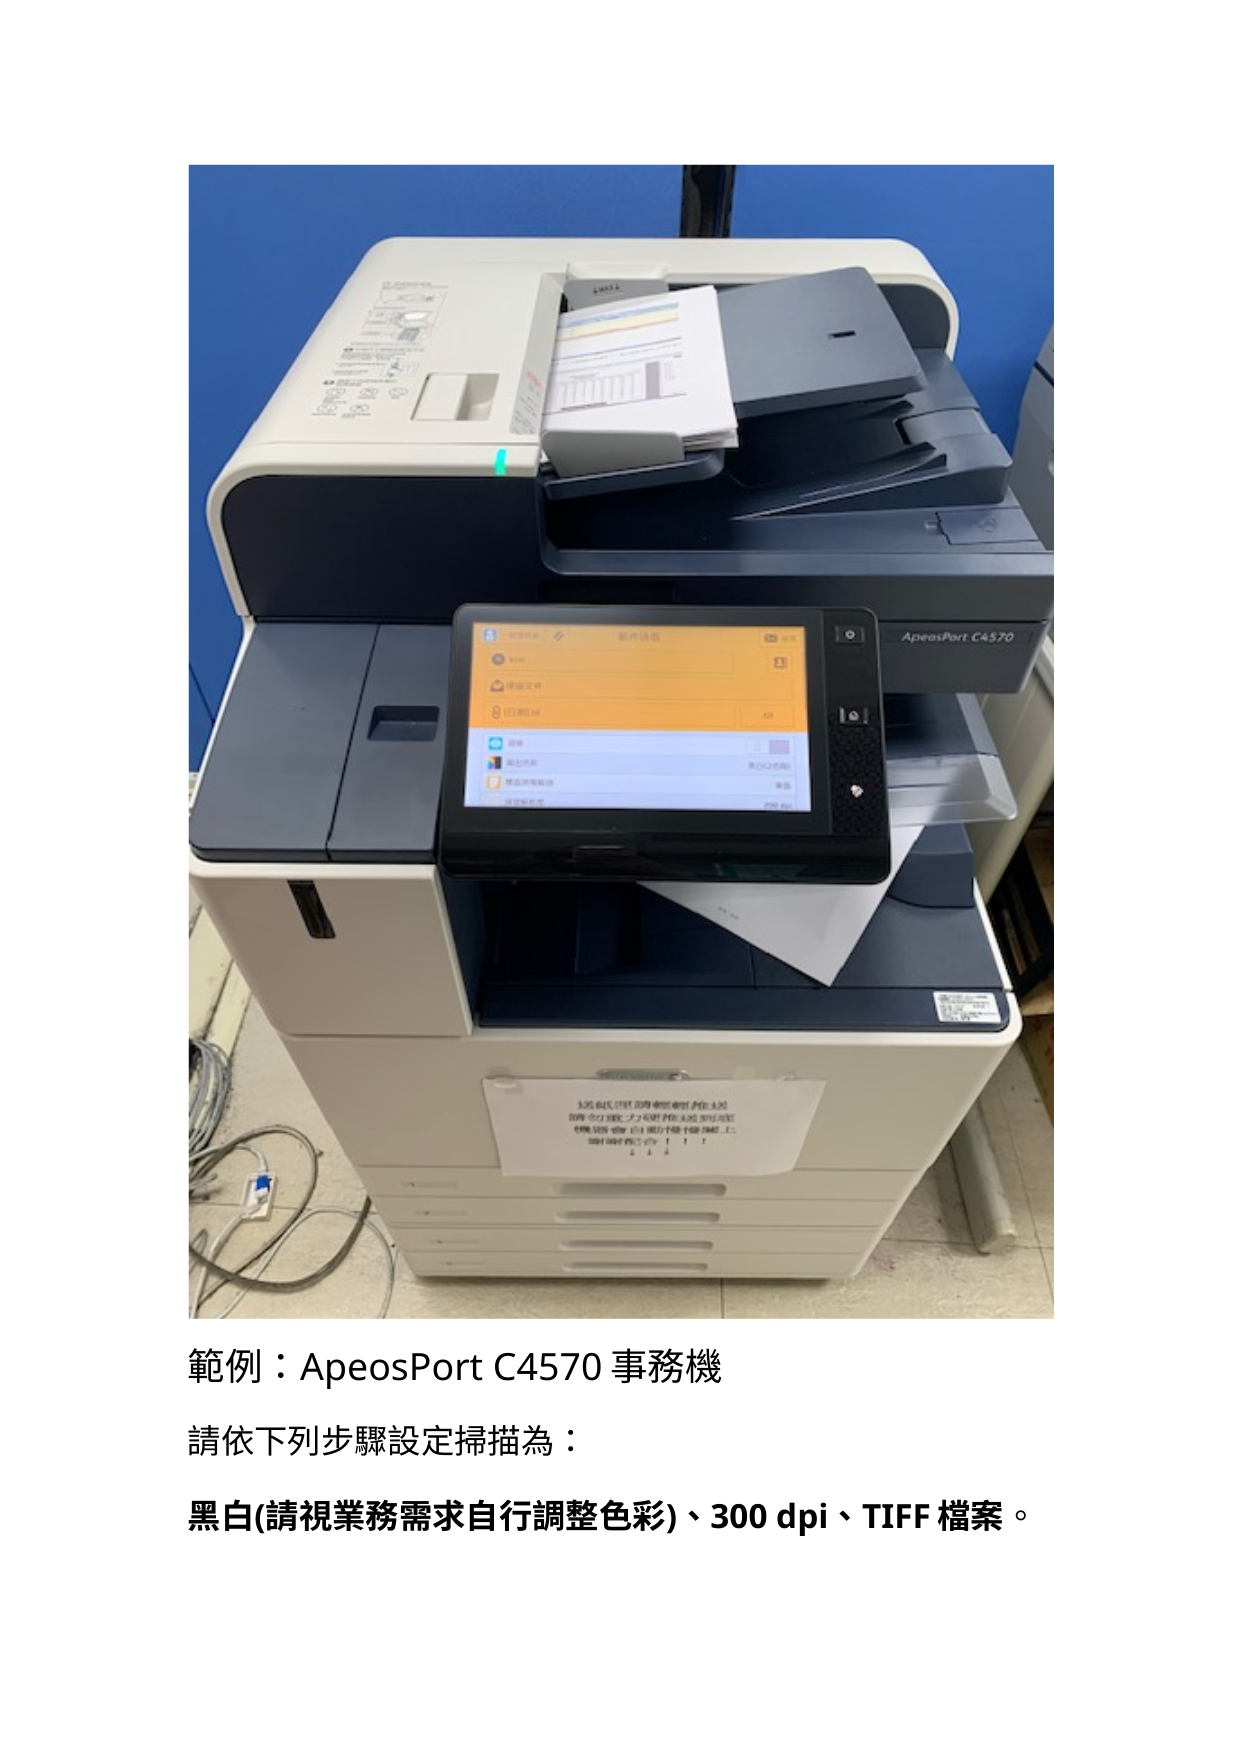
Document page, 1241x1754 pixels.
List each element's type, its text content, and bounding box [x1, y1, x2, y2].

picture [189, 166, 1054, 1318]
text 範例：ApeosPort C4570事務機 [187, 1327, 1053, 1402]
text 黑白(請視業務需求自行調整色彩)、300 dpi、TIFF檔案。 [187, 1477, 1053, 1552]
text 請依下列步驟設定掃描為： [187, 1402, 1053, 1477]
